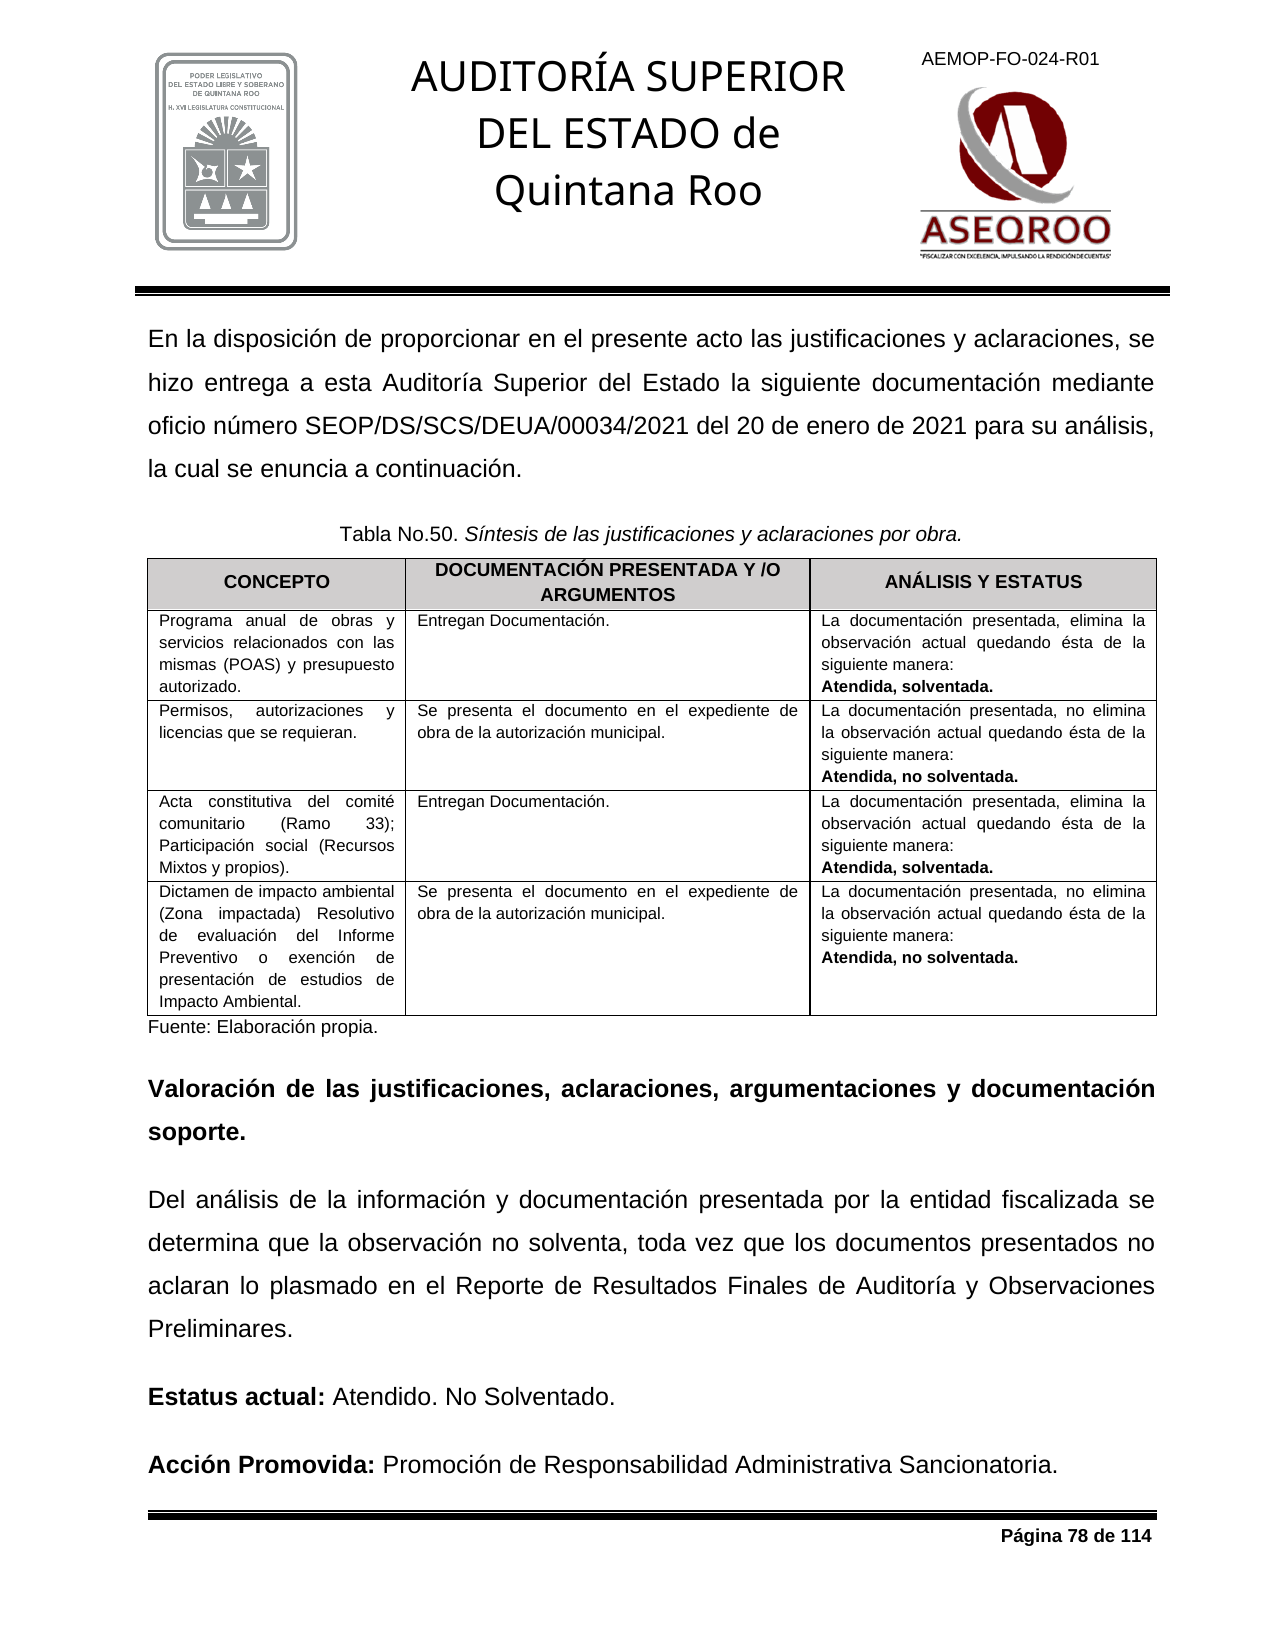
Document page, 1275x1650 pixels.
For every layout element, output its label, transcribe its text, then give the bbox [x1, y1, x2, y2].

text Del análisis de la información y documentación presentada por la entidad fiscalizada se determina que la observación no solventa, toda vez que los documentos presentados no aclaran lo plasmado en el Reporte de Resultados Finales de Auditoría y Observaciones Preliminares. [148, 1185, 1157, 1343]
table_cell La documentación presentada, elimina la observación actual quedando ésta de la siguiente manera: Atendida, solventada. [811, 791, 1156, 881]
table_cell Dictamen de impacto ambiental (Zona impactada) Resolutivo de evaluación del Informe Preventivo o exención de presentación de estudios de Impacto Ambiental. [148, 882, 405, 1015]
text Fuente: Elaboración propia. [148, 1016, 1157, 1038]
text En la disposición de proporcionar en el presente acto las justificaciones y aclaraciones, se hizo entrega a esta Auditoría Superior del Estado la siguiente documentación mediante oficio número SEOP/DS/SCS/DEUA/00034/2021 del 20 de enero de 2021 para su análisis, la cual se enuncia a continuación. [148, 324, 1157, 483]
picture [920, 87, 1111, 259]
table_header DOCUMENTACIÓN PRESENTADA Y /O ARGUMENTOS [406, 559, 809, 609]
table_cell Programa anual de obras y servicios relacionados con las mismas (POAS) y presupuesto autorizado. [148, 611, 405, 700]
table_cell Se presenta el documento en el expediente de obra de la autorización municipal. [406, 701, 809, 790]
text Estatus actual: Atendido. No Solventado. [148, 1382, 1157, 1411]
text Tabla No.50. Síntesis de las justificaciones y aclaraciones por obra. [148, 522, 1157, 546]
table_cell La documentación presentada, no elimina la observación actual quedando ésta de la siguiente manera: Atendida, no solventada. [811, 701, 1156, 790]
table_cell Entregan Documentación. [406, 611, 809, 700]
table_header ANÁLISIS Y ESTATUS [811, 559, 1156, 609]
table_cell Permisos, autorizaciones y licencias que se requieran. [148, 701, 405, 790]
table_cell Se presenta el documento en el expediente de obra de la autorización municipal. [406, 882, 809, 1015]
table_header CONCEPTO [148, 559, 405, 609]
table_cell Entregan Documentación. [406, 791, 809, 881]
table_cell La documentación presentada, no elimina la observación actual quedando ésta de la siguiente manera: Atendida, no solventada. [811, 882, 1156, 1015]
picture [153, 49, 299, 252]
text Valoración de las justificaciones, aclaraciones, argumentaciones y documentación soporte. [148, 1073, 1157, 1145]
table_cell Acta constitutiva del comité comunitario (Ramo 33); Participación social (Recursos Mixtos y propios). [148, 791, 405, 881]
table_cell La documentación presentada, elimina la observación actual quedando ésta de la siguiente manera: Atendida, solventada. [811, 611, 1156, 700]
text Acción Promovida: Promoción de Responsabilidad Administrativa Sancionatoria. [148, 1450, 1157, 1479]
